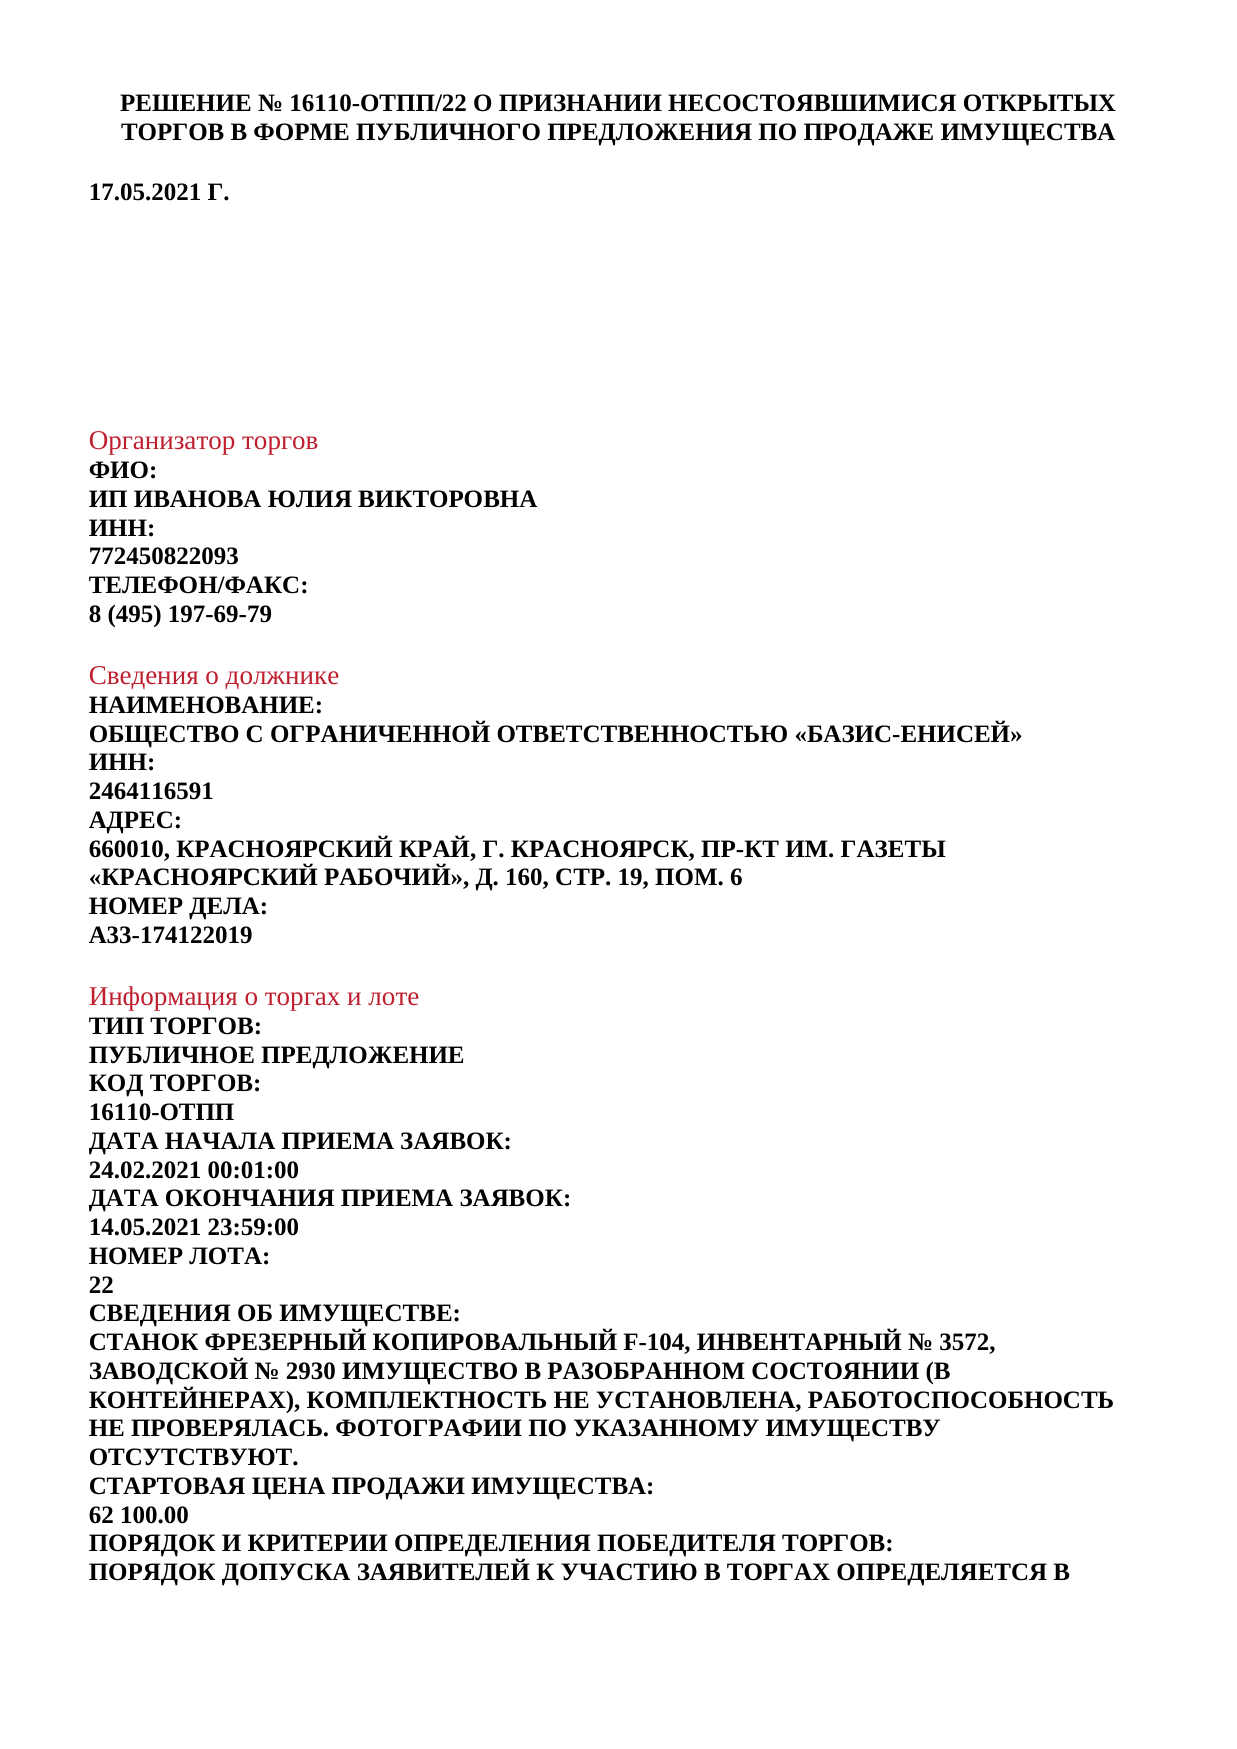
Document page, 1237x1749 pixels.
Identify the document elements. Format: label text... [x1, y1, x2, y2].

text РЕШЕНИЕ № 16110-ОТПП/22 О ПРИЗНАНИИ НЕСОСТОЯВШИМИСЯ ОТКРЫТЫХ ТОРГОВ В ФОРМЕ ПУБЛИЧНОГО ПРЕДЛОЖЕНИЯ ПО ПРОДАЖЕ ИМУЩЕСТВА [88, 88, 1148, 146]
